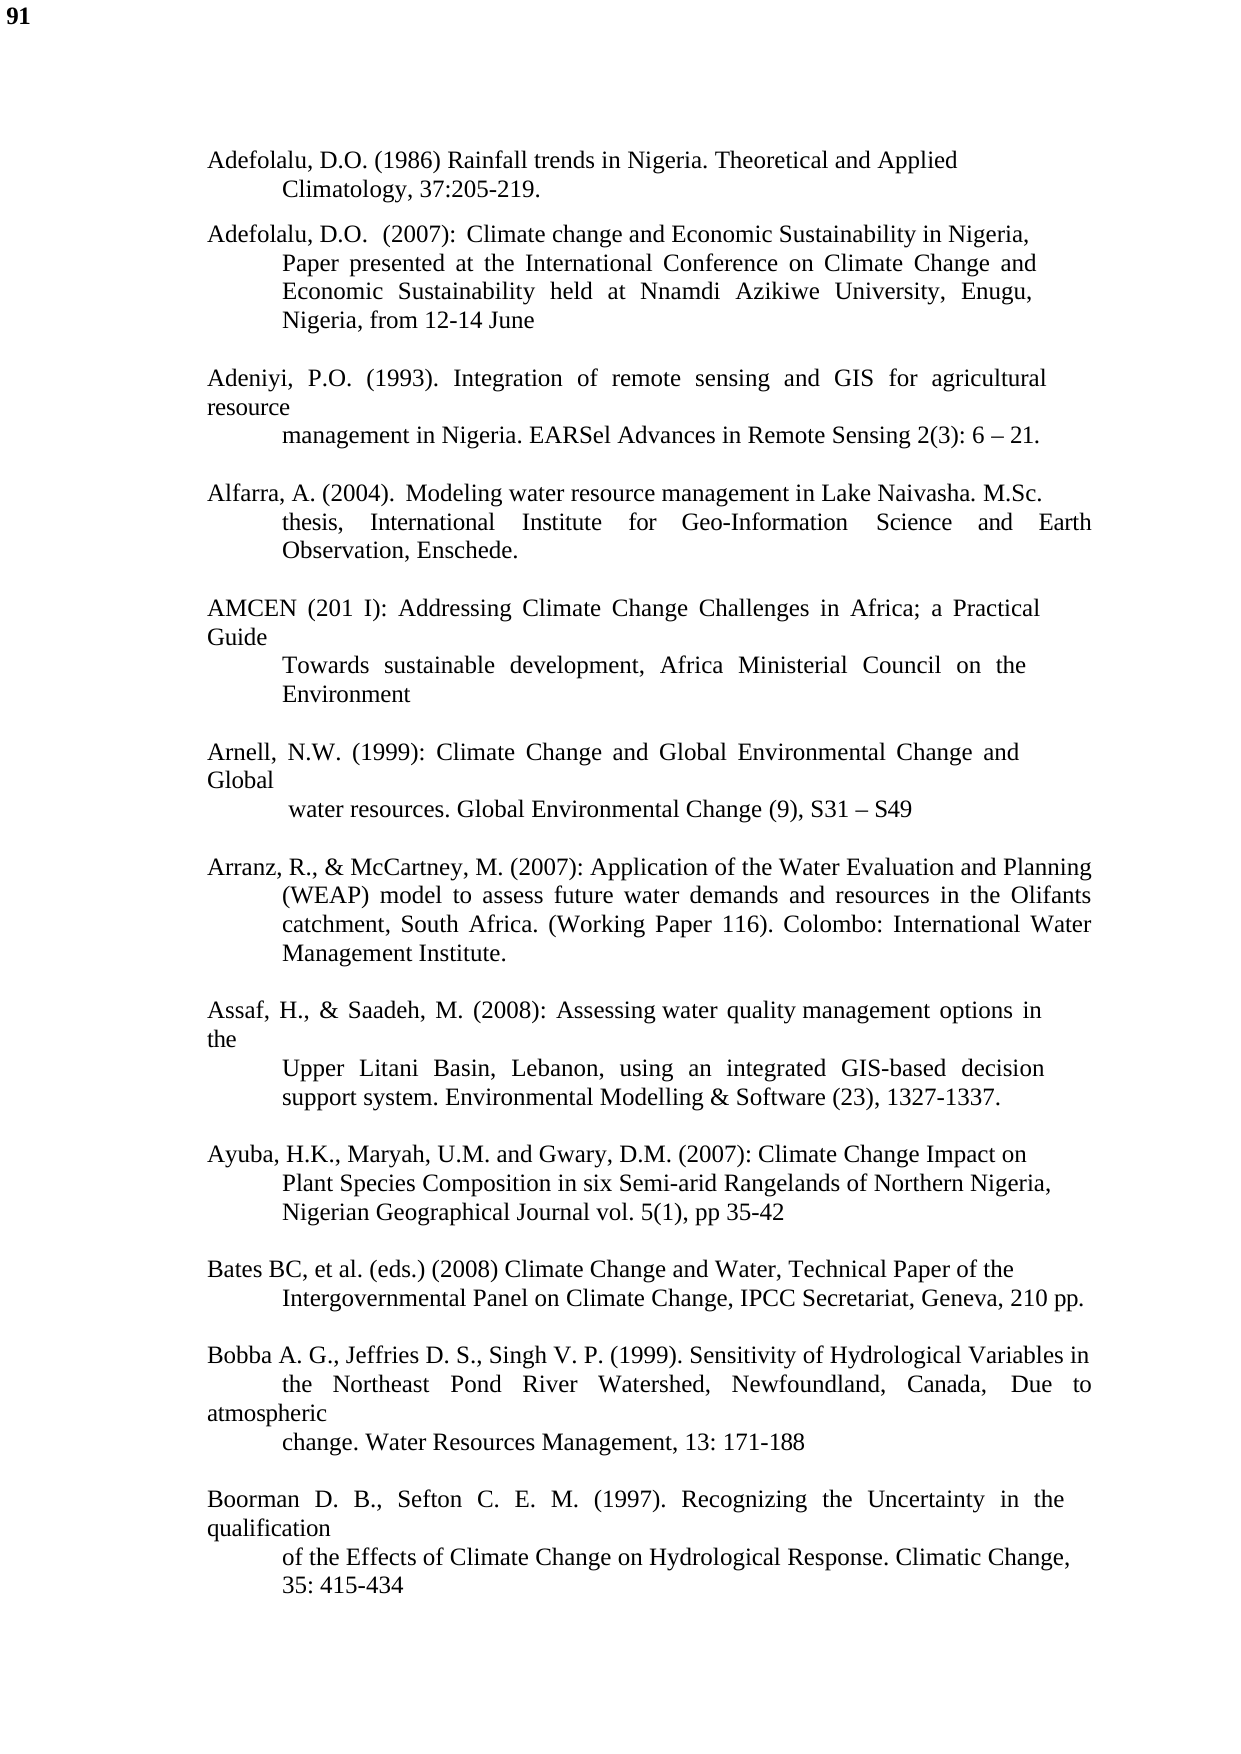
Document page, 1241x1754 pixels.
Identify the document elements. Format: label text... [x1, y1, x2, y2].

text Adeniyi, P.O. (1993). Integration of remote sensing and GIS for agricultural resource [207, 363, 1092, 420]
text Alfarra, A. (2004). Modeling water resource management in Lake Naivasha. M.Sc. thesis, International Institute for Geo-Information Science and Earth Observation, Enschede. [207, 478, 1093, 564]
text of the Effects of Climate Change on Hydrological Response. Climatic Change, 35: 415-434 [282, 1542, 1092, 1599]
text management in Nigeria. EARSel Advances in Remote Sensing 2(3): 6 – 21. [282, 420, 1205, 449]
text Bobba A. G., Jeffries D. S., Singh V. P. (1999). Sensitivity of Hydrological Variables in the Northeast Pond River Watershed, Newfoundland, Canada, Due to [207, 1341, 1093, 1398]
text Arranz, R., & McCartney, M. (2007): Application of the Water Evaluation and Planning (WEAP) model to assess future water demands and resources in the Olifants catchment, South Africa. (Working Paper 116). Colombo: International Water Management Institute. [207, 852, 1092, 967]
text atmospheric [207, 1398, 1205, 1427]
text Arnell, N.W. (1999): Climate Change and Global Environmental Change and Global [207, 737, 1057, 794]
text Towards sustainable development, Africa Ministerial Council on the Environment [282, 650, 1092, 708]
text Boorman D. B., Sefton C. E. M. (1997). Recognizing the Uncertainty in the qualification [207, 1484, 1092, 1542]
text water resources. Global Environmental Change (9), S31 – S49 [288, 794, 1205, 823]
text AMCEN (201 I): Addressing Climate Change Challenges in Africa; a Practical Guide [207, 593, 1092, 650]
text Adefolalu, D.O. (2007): Climate change and Economic Sustainability in Nigeria, Paper presented at the International Conference on Climate Change and Economic Sustainability held at Nnamdi Azikiwe University, Enugu, Nigeria, from 12-14 June [207, 219, 1057, 334]
text change. Water Resources Management, 13: 171-188 [282, 1427, 1205, 1456]
text Bates BC, et al. (eds.) (2008) Climate Change and Water, Technical Paper of the Intergovernmental Panel on Climate Change, IPCC Secretariat, Geneva, 210 pp. [207, 1254, 1092, 1312]
text Adefolalu, D.O. (1986) Rainfall trends in Nigeria. Theoretical and Applied Climatology, 37:205-219. [207, 145, 977, 202]
text Assaf, H., & Saadeh, M. (2008): Assessing water quality management options in the [207, 995, 1057, 1053]
text Upper Litani Basin, Lebanon, using an integrated GIS-based decision support system. Environmental Modelling & Software (23), 1327-1337. [282, 1053, 1092, 1110]
text Ayuba, H.K., Maryah, U.M. and Gwary, D.M. (2007): Climate Change Impact on Plant Species Composition in six Semi-arid Rangelands of Northern Nigeria, Nigerian Geographical Journal vol. 5(1), pp 35-42 [207, 1139, 1057, 1226]
